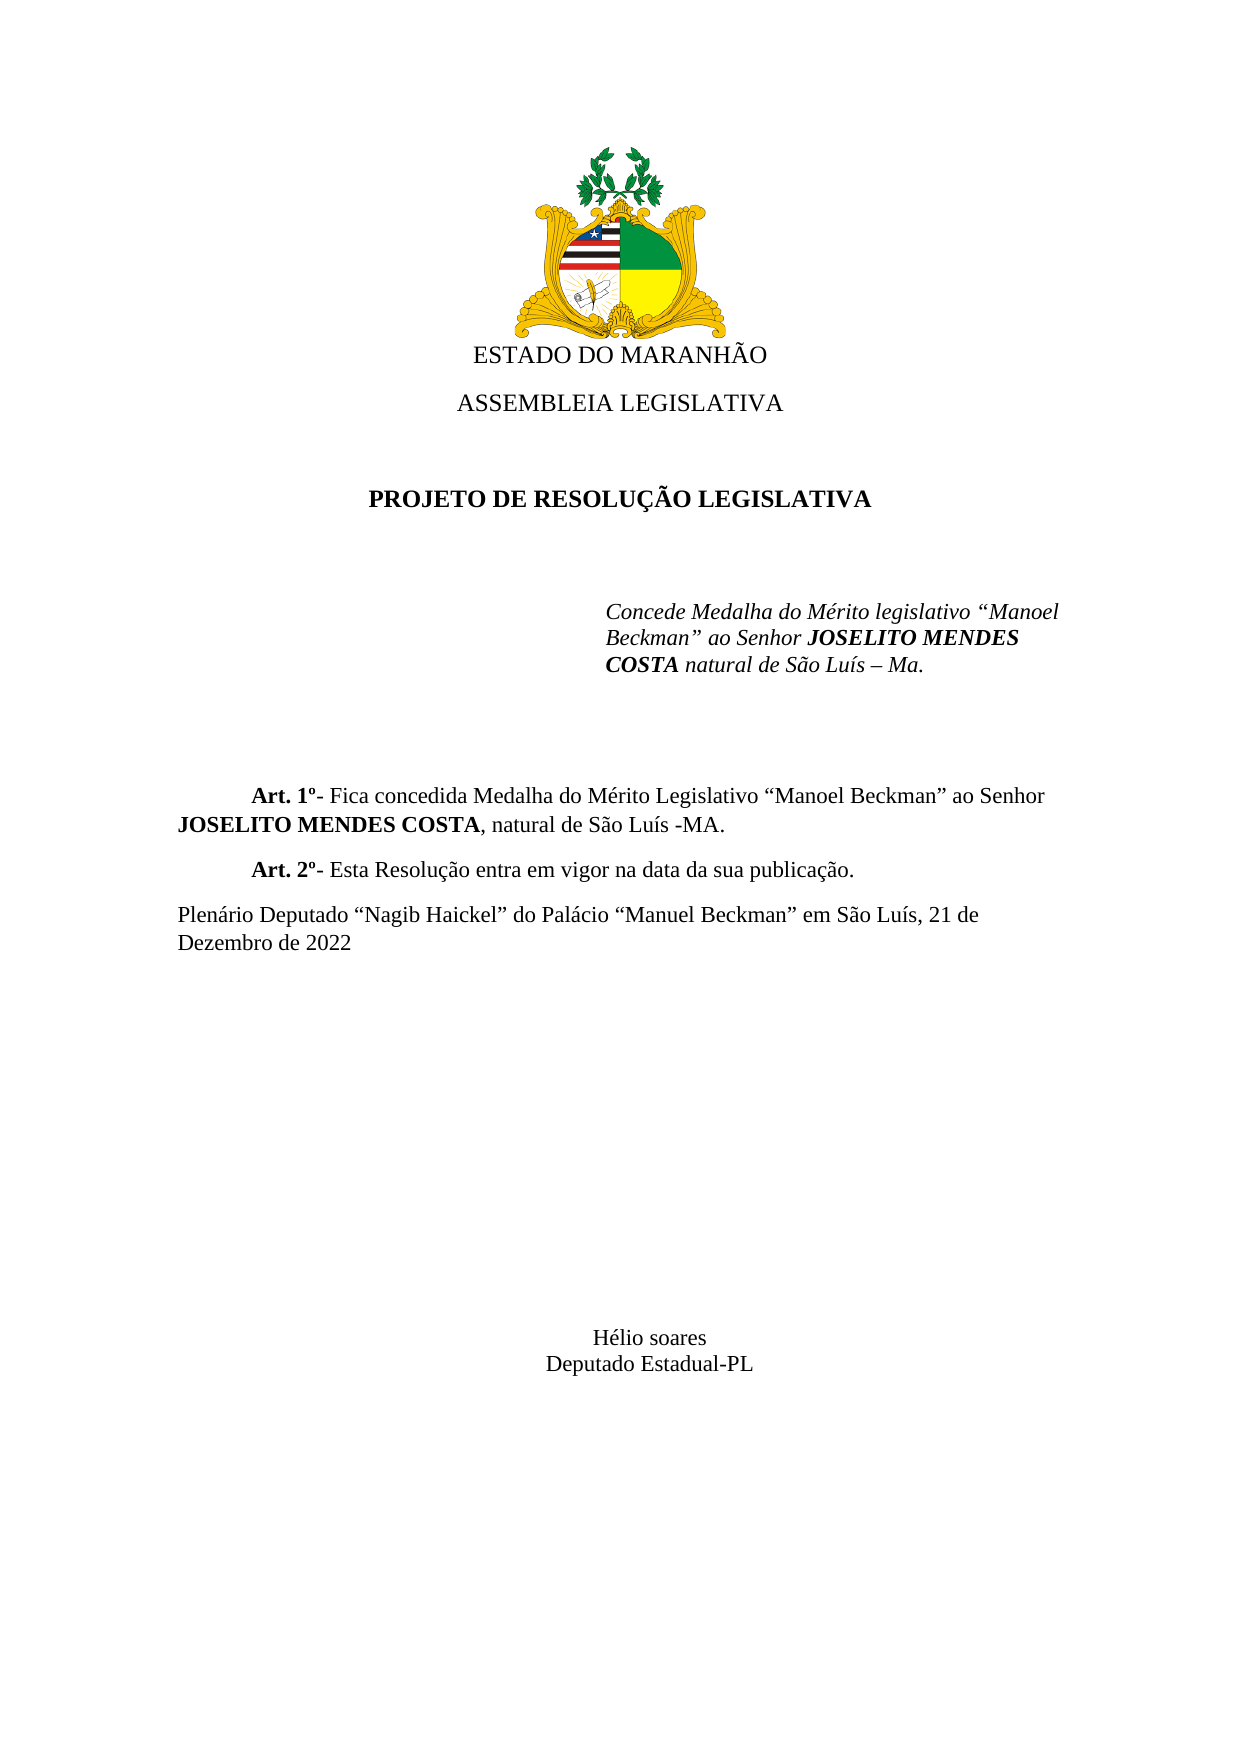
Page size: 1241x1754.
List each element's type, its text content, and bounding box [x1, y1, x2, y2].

text ESTADO DO MARANHÃO [177, 148, 1063, 369]
text Art. 1º- Fica concedida Medalha do Mérito Legislativo “Manoel Beckman” ao Senhor JOSELITO MENDES COSTA, natural de São Luís -MA. [177, 782, 1063, 837]
text Beckman” ao Senhor JOSELITO MENDES COSTA natural de São Luís – Ma. [605, 624, 1063, 677]
text PROJETO DE RESOLUÇÃO LEGISLATIVA [177, 484, 1063, 512]
text Deputado Estadual-PL [177, 1350, 1063, 1377]
text Concede Medalha do Mérito legislativo “Manoel [605, 598, 1063, 624]
text Hélio soares [177, 1324, 1063, 1350]
text Art. 2º- Esta Resolução entra em vigor na data da sua publicação. [251, 856, 1063, 882]
text ASSEMBLEIA LEGISLATIVA [177, 388, 1063, 417]
picture [514, 147, 726, 339]
text Plenário Deputado “Nagib Haickel” do Palácio “Manuel Beckman” em São Luís, 21 de Dezembro de 2022 [177, 901, 1063, 956]
